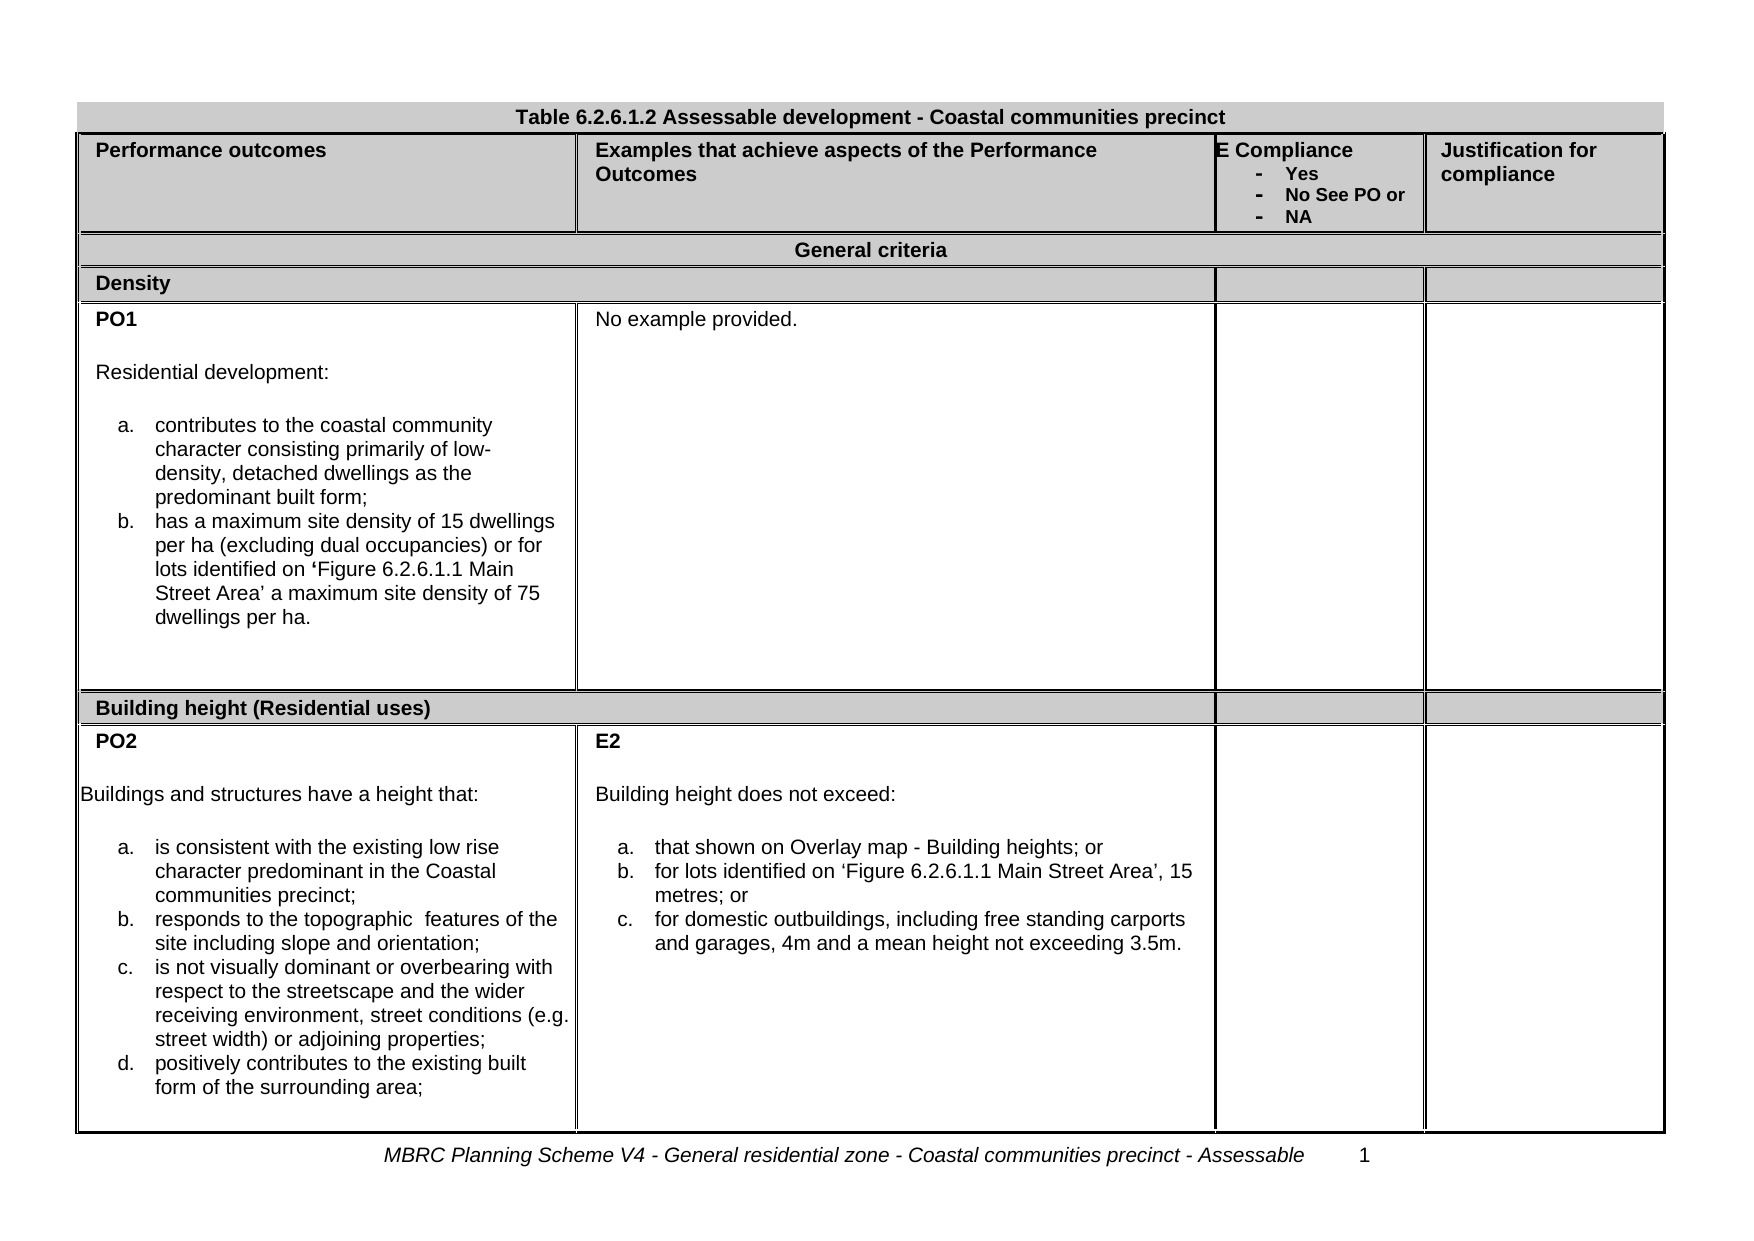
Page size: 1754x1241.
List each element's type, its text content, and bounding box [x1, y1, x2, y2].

table_cell [1217, 268, 1423, 301]
table_cell [1425, 723, 1664, 1131]
table_cell [1215, 723, 1425, 1131]
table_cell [77, 723, 576, 1131]
table_cell No example provided. [578, 304, 1214, 689]
table_cell PO1 Residential development: contributes to the coastal community character consisting primarily of low-density, detached dwellings as the predominant built form; has a maximum site density of 15 dwellings per ha (excluding dual occupancies) or for lots identified on ‘Figure 6.2.6.1.1 Main Street Area’ a maximum site density of 75 dwellings per ha. [77, 301, 576, 689]
table_cell [1427, 689, 1664, 723]
table_cell [1217, 304, 1423, 689]
table_cell Density [77, 265, 1215, 301]
table_cell [1425, 301, 1664, 689]
table_cell Justification for compliance [1427, 132, 1664, 231]
table_cell Examples that achieve aspects of the Performance Outcomes [578, 135, 1214, 231]
table_cell E Compliance Yes No See PO or NA [1217, 135, 1423, 231]
table_cell [1217, 693, 1423, 723]
table_cell General criteria [79, 231, 1664, 265]
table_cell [576, 726, 1215, 1131]
table_cell Performance outcomes [79, 134, 575, 231]
table_cell [1425, 265, 1664, 301]
table_header Table 6.2.6.1.2 Assessable development - Coastal communities precinct [77, 102, 1664, 132]
table_cell Building height (Residential uses) [79, 689, 1214, 723]
